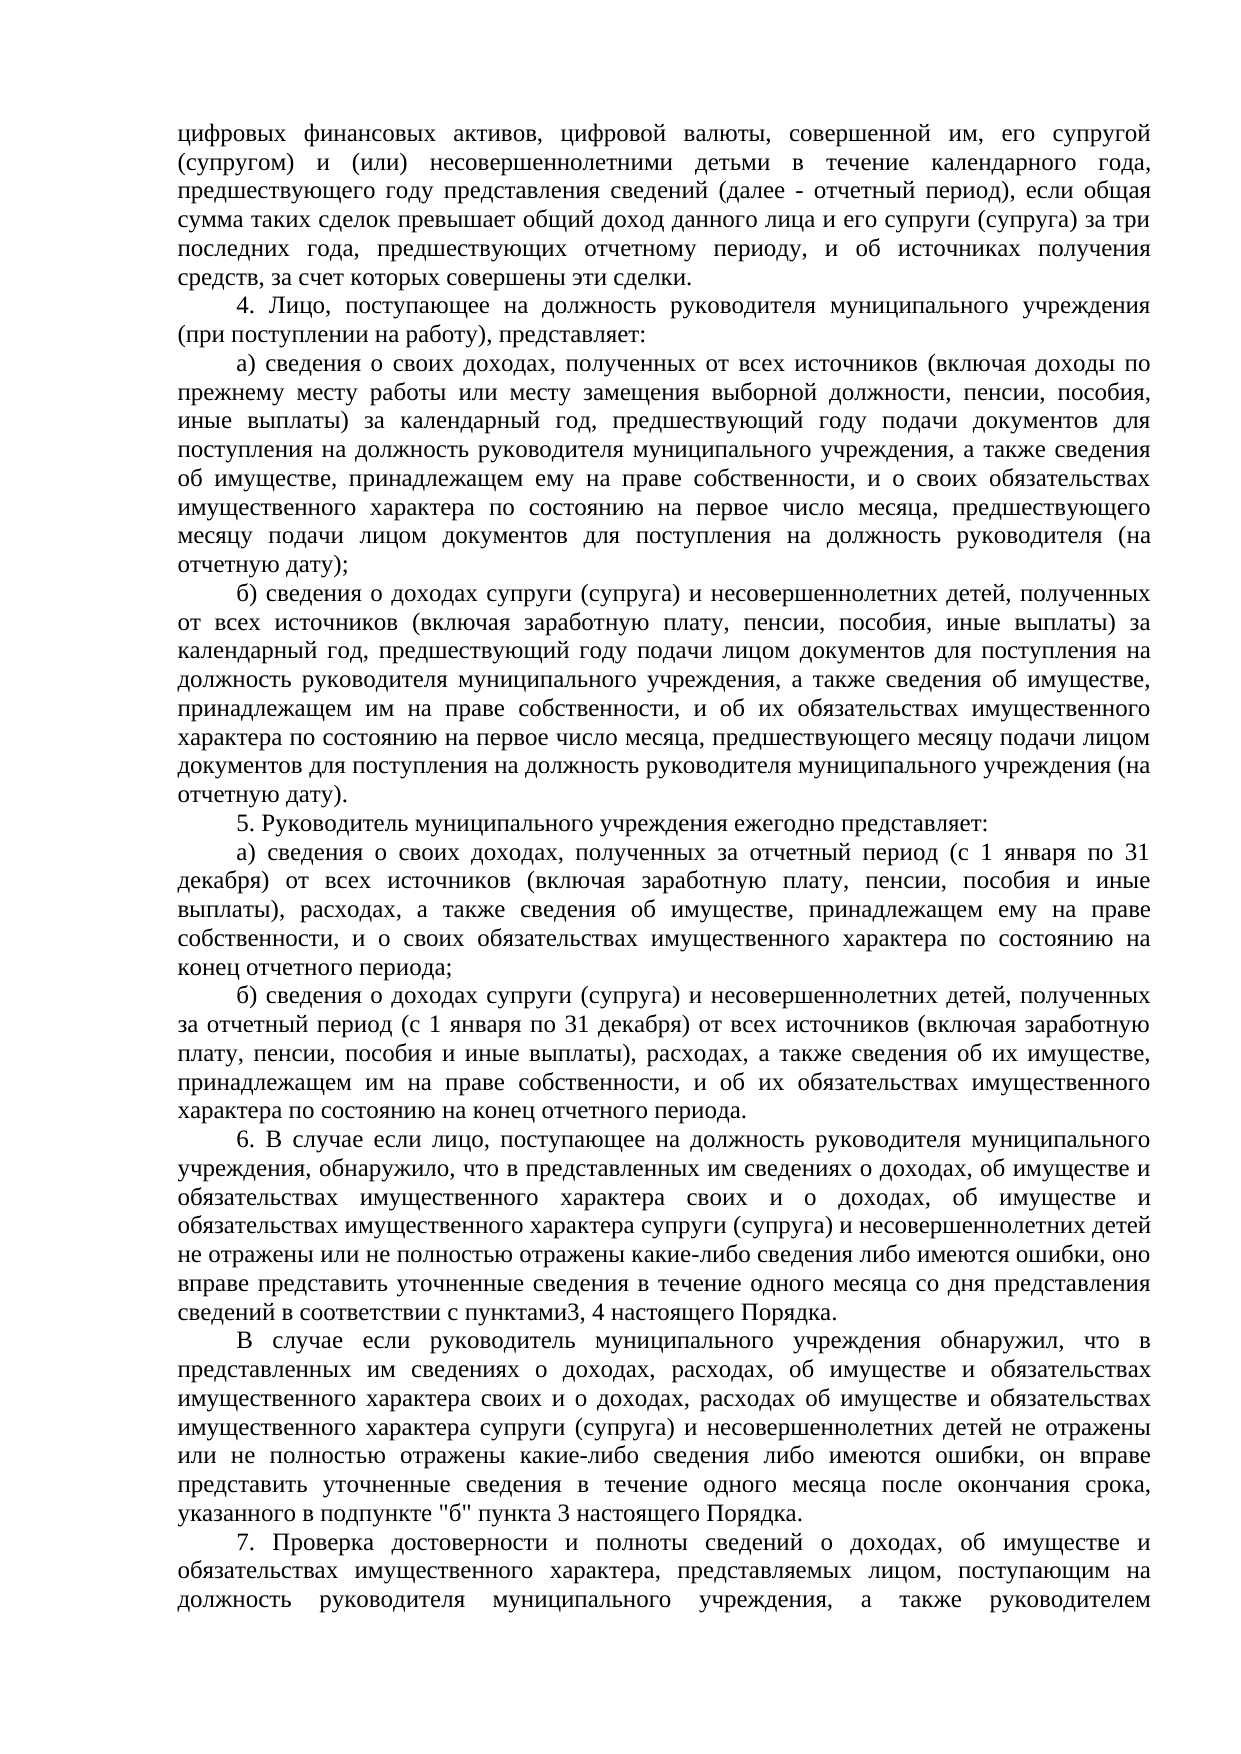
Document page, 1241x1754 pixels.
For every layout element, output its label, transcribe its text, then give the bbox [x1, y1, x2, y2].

text 5. Руководитель муниципального учреждения ежегодно представляет: [177, 808, 1152, 837]
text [177, 118, 1152, 291]
text а) сведения о своих доходах, полученных от всех источников (включая доходы по прежнему месту работы или месту замещения выборной должности, пенсии, пособия, иные выплаты) за календарный год, предшествующий году подачи документов для поступления на должность руководителя муниципального учреждения, а также сведения об имуществе, принадлежащем ему на праве собственности, и о своих обязательствах имущественного характера по состоянию на первое число месяца, предшествующего месяцу подачи лицом документов для поступления на должность руководителя (на отчетную дату); [177, 348, 1152, 578]
text б) сведения о доходах супруги (супруга) и несовершеннолетних детей, полученных от всех источников (включая заработную плату, пенсии, пособия, иные выплаты) за календарный год, предшествующий году подачи лицом документов для поступления на должность руководителя муниципального учреждения, а также сведения об имуществе, принадлежащем им на праве собственности, и об их обязательствах имущественного характера по состоянию на первое число месяца, предшествующего месяцу подачи лицом документов для поступления на должность руководителя муниципального учреждения (на отчетную дату). [177, 578, 1152, 808]
text б) сведения о доходах супруги (супруга) и несовершеннолетних детей, полученных за отчетный период (с 1 января по 31 декабря) от всех источников (включая заработную плату, пенсии, пособия и иные выплаты), расходах, а также сведения об их имуществе, принадлежащем им на праве собственности, и об их обязательствах имущественного характера по состоянию на конец отчетного периода. [177, 981, 1152, 1124]
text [177, 1527, 1152, 1613]
text 6. В случае если лицо, поступающее на должность руководителя муниципального учреждения, обнаружило, что в представленных им сведениях о доходах, об имуществе и обязательствах имущественного характера своих и о доходах, об имуществе и обязательствах имущественного характера супруги (супруга) и несовершеннолетних детей не отражены или не полностью отражены какие-либо сведения либо имеются ошибки, оно вправе представить уточненные сведения в течение одного месяца со дня представления сведений в соответствии с пунктами3, 4 настоящего Порядка. [177, 1124, 1152, 1326]
text а) сведения о своих доходах, полученных за отчетный период (с 1 января по 31 декабря) от всех источников (включая заработную плату, пенсии, пособия и иные выплаты), расходах, а также сведения об имуществе, принадлежащем ему на праве собственности, и о своих обязательствах имущественного характера по состоянию на конец отчетного периода; [177, 837, 1152, 981]
text В случае если руководитель муниципального учреждения обнаружил, что в представленных им сведениях о доходах, расходах, об имуществе и обязательствах имущественного характера своих и о доходах, расходах об имуществе и обязательствах имущественного характера супруги (супруга) и несовершеннолетних детей не отражены или не полностью отражены какие-либо сведения либо имеются ошибки, он вправе представить уточненные сведения в течение одного месяца после окончания срока, указанного в подпункте "б" пункта 3 настоящего Порядка. [177, 1326, 1152, 1527]
text 4. Лицо, поступающее на должность руководителя муниципального учреждения (при поступлении на работу), представляет: [177, 291, 1152, 348]
